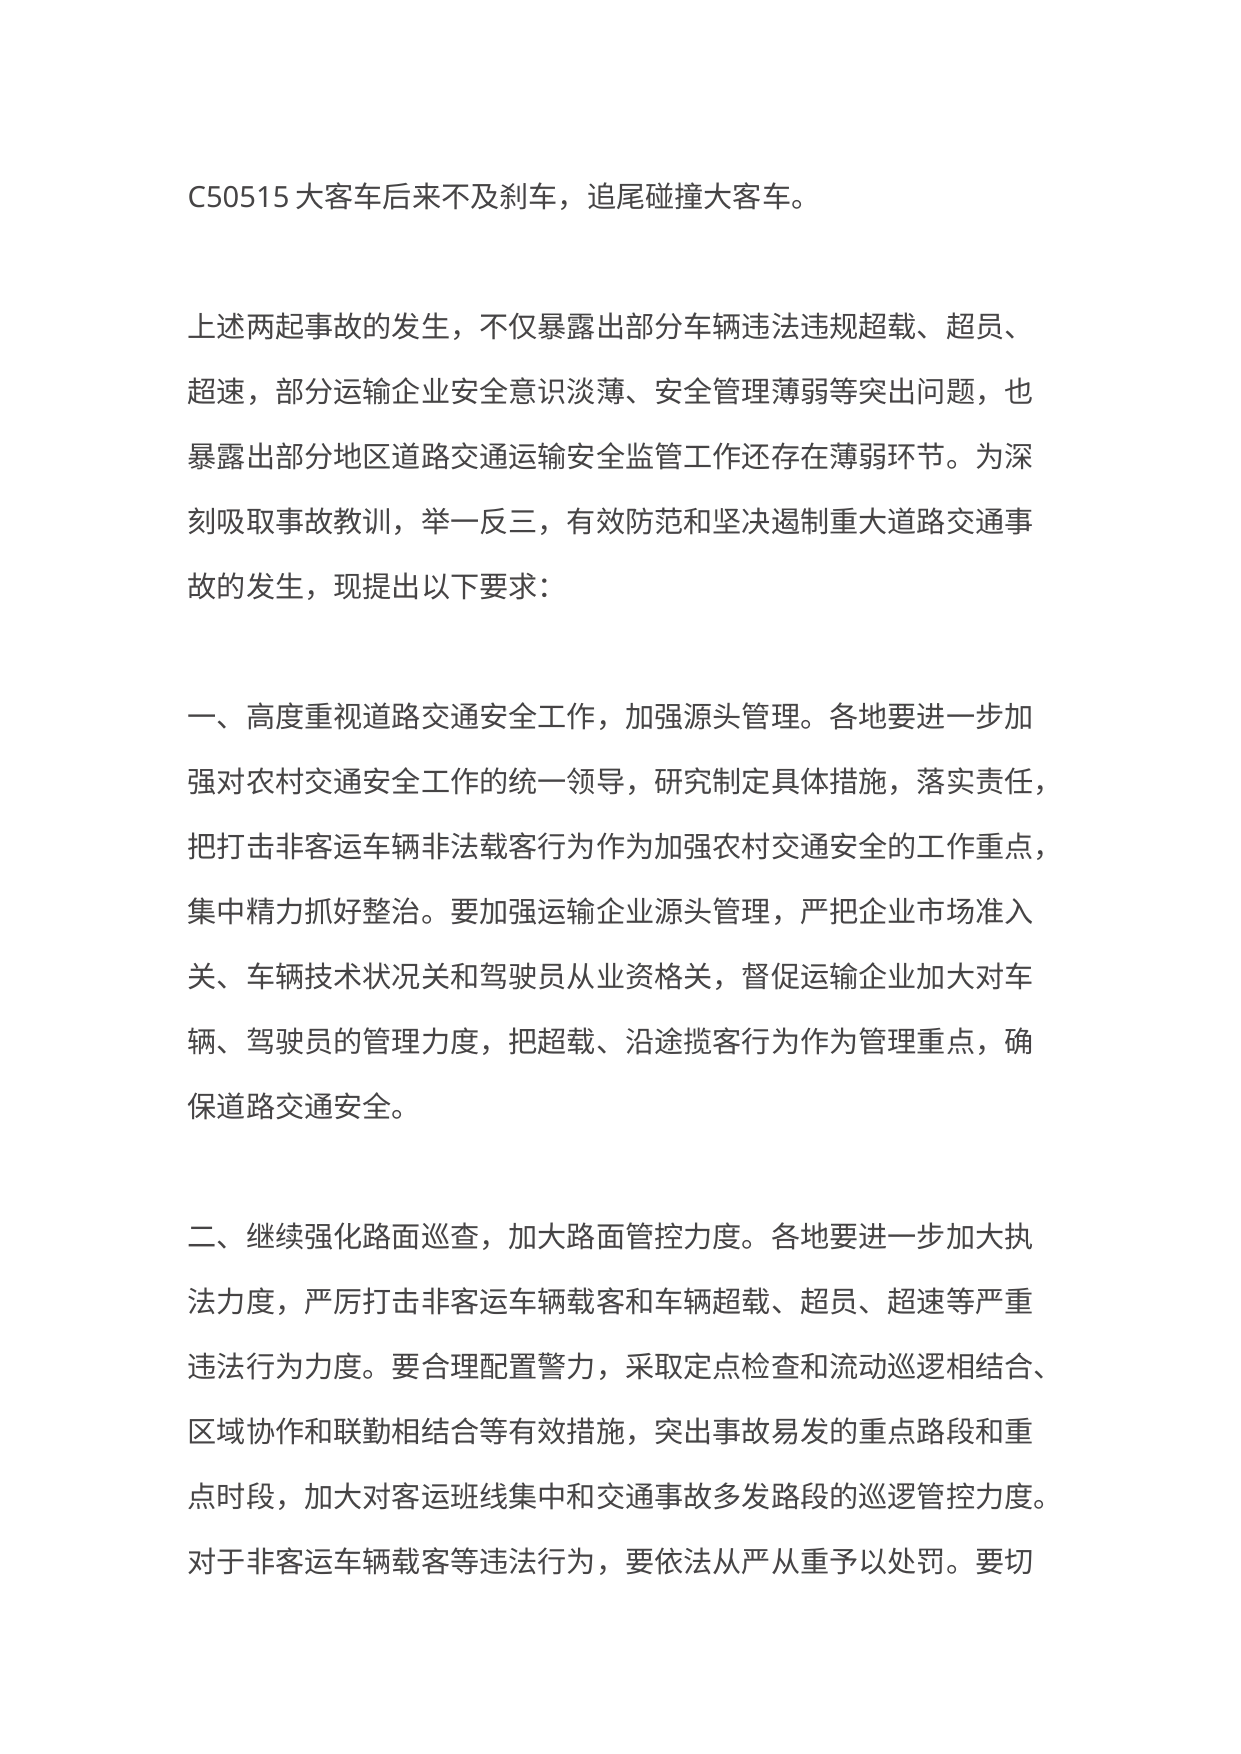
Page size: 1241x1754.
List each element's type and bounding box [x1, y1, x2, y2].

text [187, 162, 1053, 1592]
